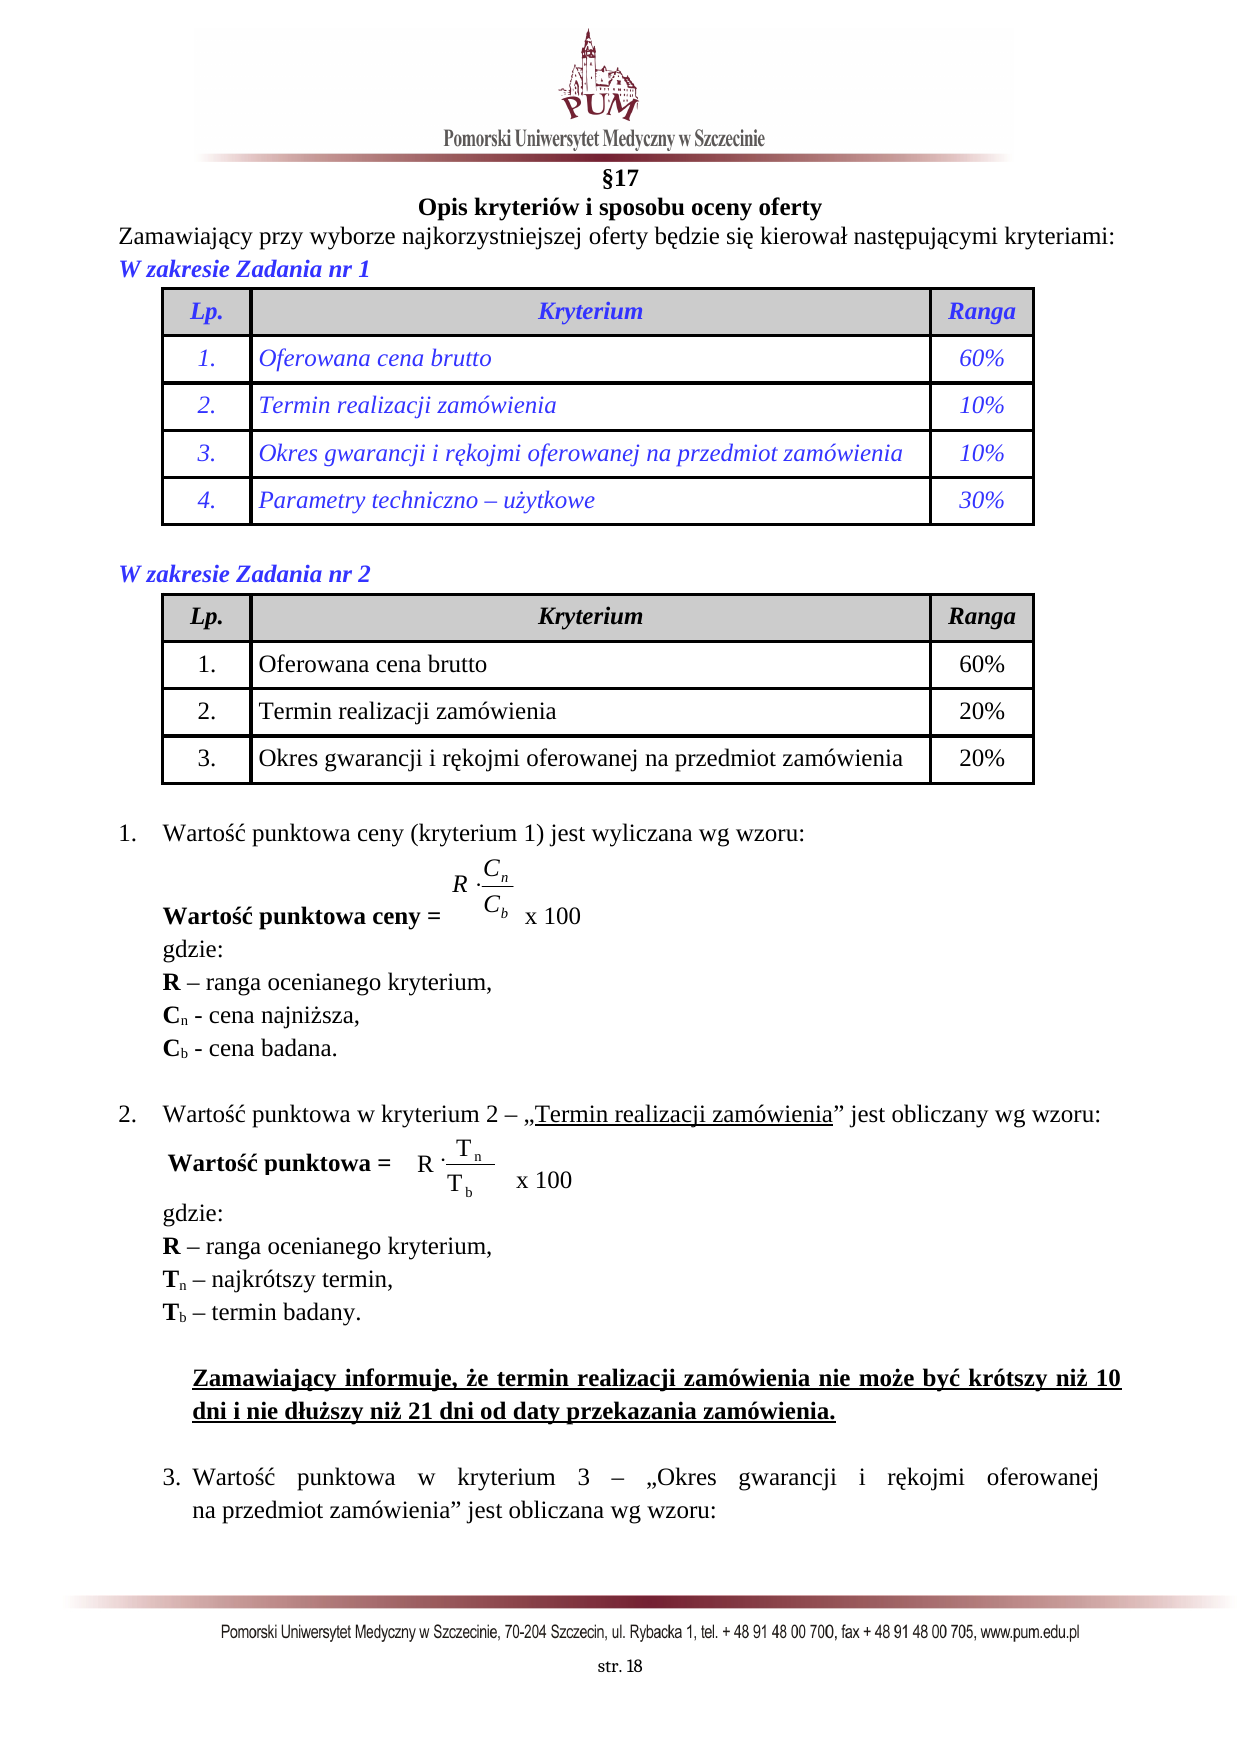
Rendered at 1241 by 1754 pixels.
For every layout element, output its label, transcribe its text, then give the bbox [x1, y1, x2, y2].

table_cell 4. [164, 479, 249, 523]
text W zakresie Zadania nr 2 [118, 559, 1122, 588]
text Zamawiający przy wyborze najkorzystniejszej oferty będzie się kierował następującymi kryteriami: [118, 221, 1122, 249]
table_cell 60% [932, 337, 1032, 381]
text gdzie: [162, 934, 1122, 963]
list Wartość punktowa w kryterium 3 – „Okres gwarancji i rękojmi oferowanej na przedmiot zamówienia” jest obliczana wg wzoru: [162, 1462, 1122, 1524]
table_header Ranga [932, 290, 1032, 334]
text gdzie: [162, 1198, 1122, 1227]
text Zamawiający informuje, że termin realizacji zamówienia nie może być krótszy niż 10 dni i nie dłuższy niż 21 dni od daty przekazania zamówienia. [192, 1390, 1122, 1425]
table_cell 20% [932, 690, 1032, 734]
text Cn - cena najniższa, [162, 1000, 1122, 1029]
text Cb - cena badana. [162, 1033, 1122, 1062]
list Wartość punktowa w kryterium 2 – „Termin realizacji zamówienia” jest obliczany wg wzoru: [118, 1099, 1122, 1128]
table_cell 1. [164, 643, 249, 687]
picture [193, 28, 1015, 162]
table_header Ranga [932, 596, 1032, 640]
table_header Lp. [164, 596, 249, 640]
table_header Kryterium [253, 290, 929, 334]
table_cell 20% [932, 738, 1032, 782]
text Tb – termin badany. [162, 1297, 1122, 1326]
table_cell Oferowana cena brutto [253, 643, 929, 687]
table_cell 3. [164, 738, 249, 782]
table_header Kryterium [253, 596, 929, 640]
table_cell Termin realizacji zamówienia [253, 385, 929, 429]
table_cell Termin realizacji zamówienia [253, 690, 929, 734]
table_cell 3. [164, 432, 249, 476]
table_cell Okres gwarancji i rękojmi oferowanej na przedmiot zamówienia [253, 738, 929, 782]
table_cell 30% [932, 479, 1032, 523]
text W zakresie Zadania nr 1 [118, 254, 1122, 283]
text Zamawiający informuje, że termin realizacji zamówienia nie może być krótszy niż 10 dni i nie dłuższy niż 21 dni od daty przekazania zamówienia. [192, 1363, 1122, 1388]
list Wartość punktowa ceny (kryterium 1) jest wyliczana wg wzoru: [118, 818, 1122, 847]
text R – ranga ocenianego kryterium, [162, 967, 1122, 996]
table_cell 2. [164, 385, 249, 429]
table_cell 10% [932, 385, 1032, 429]
table_cell Oferowana cena brutto [253, 337, 929, 381]
table_cell 60% [932, 643, 1032, 687]
table_cell Okres gwarancji i rękojmi oferowanej na przedmiot zamówienia [253, 432, 929, 476]
table_header Lp. [164, 290, 249, 334]
table_cell Parametry techniczno – użytkowe [253, 479, 929, 523]
text R – ranga ocenianego kryterium, [162, 1231, 1122, 1260]
table_cell 1. [164, 337, 249, 381]
text Wartość punktowa ceny = x 100 [162, 851, 1122, 930]
subtitle Opis kryteriów i sposobu oceny oferty [118, 192, 1122, 221]
table_cell 2. [164, 690, 249, 734]
text Tn – najkrótszy termin, [162, 1264, 1122, 1293]
text x 100 [162, 1165, 1122, 1194]
picture [58, 1595, 1240, 1642]
table_cell 10% [932, 432, 1032, 476]
